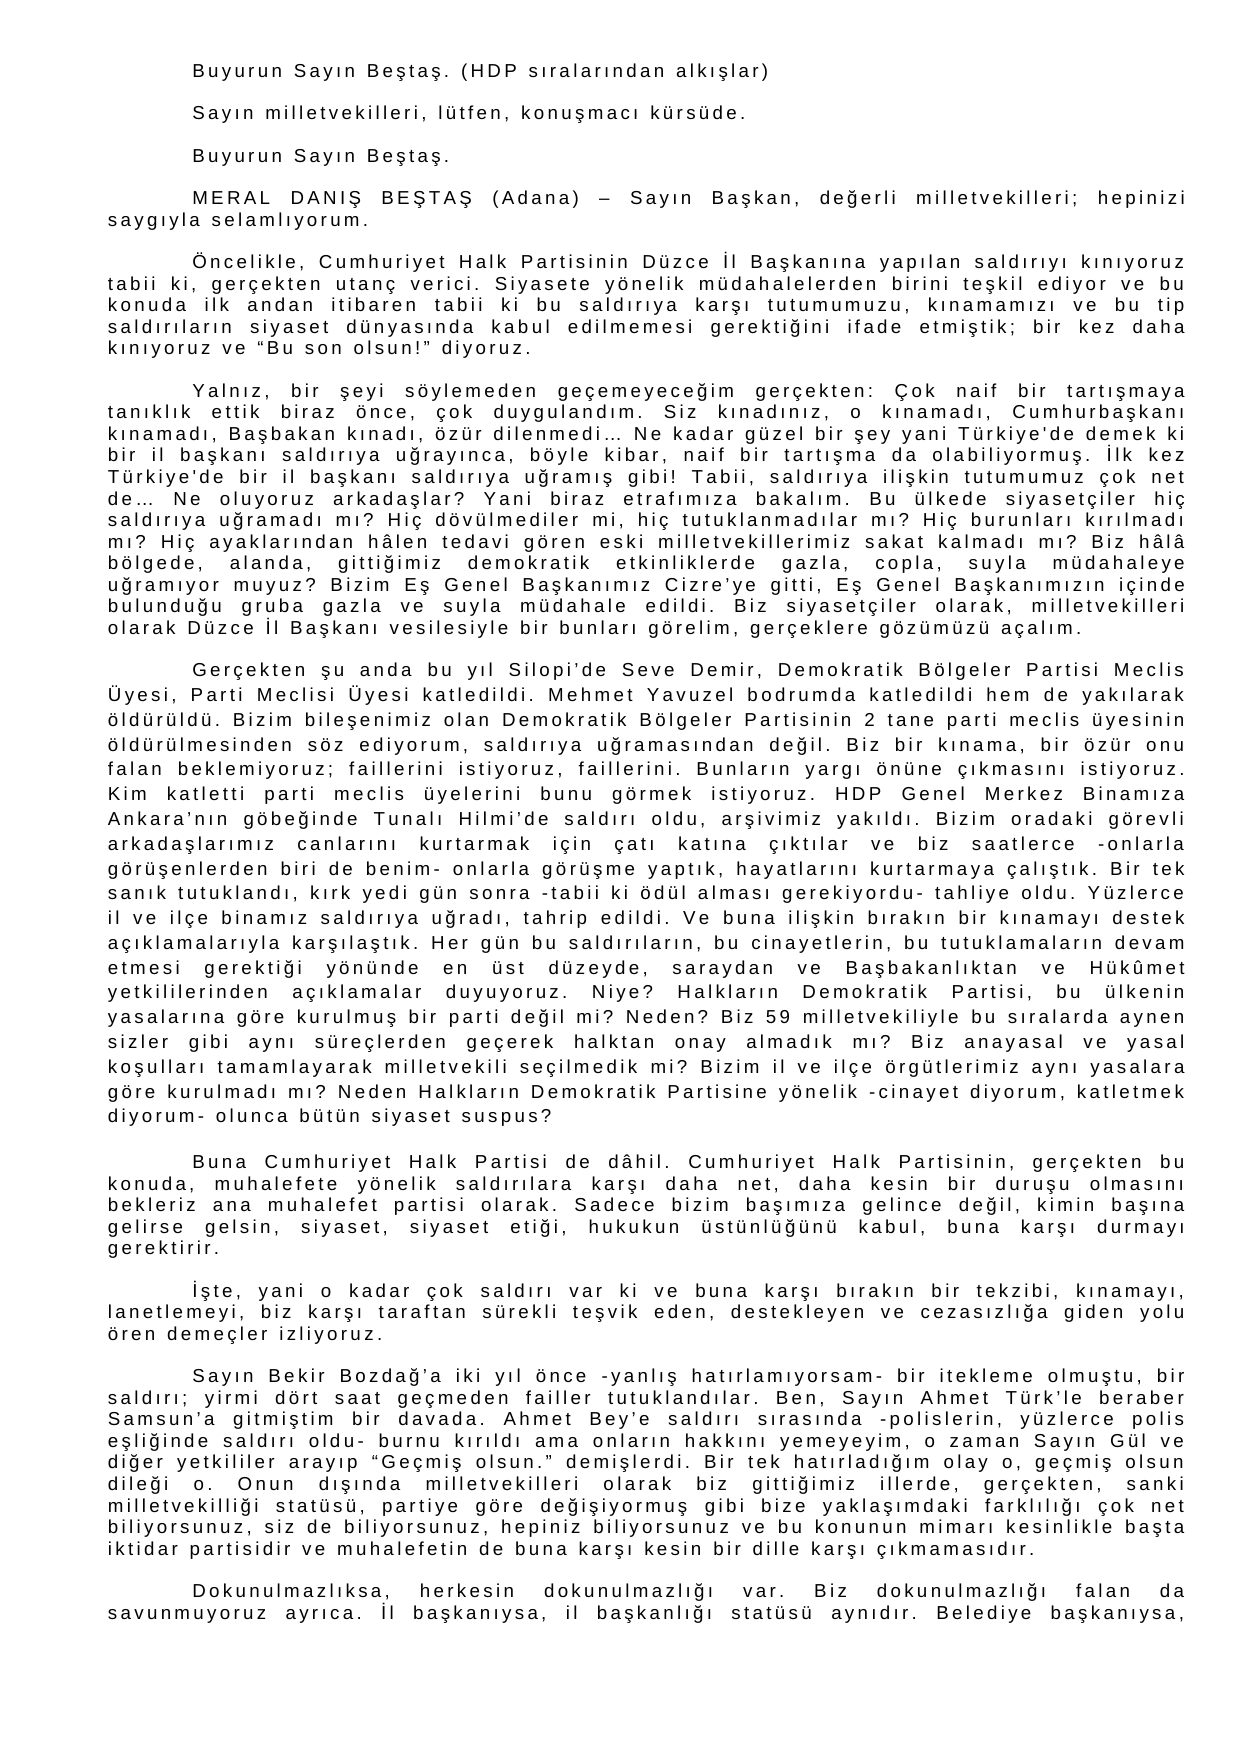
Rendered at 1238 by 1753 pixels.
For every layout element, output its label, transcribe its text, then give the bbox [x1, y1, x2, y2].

text Buyurun Sayın Beştaş. (HDP sıralarından alkışlar) [108, 60, 1186, 81]
text Sayın Bekir Bozdağ’a iki yıl önce -yanlış hatırlamıyorsam- bir itekleme olmuştu, bir saldırı; yirmi dört saat geçmeden failler tutuklandılar. Ben, Sayın Ahmet Türk’le beraber Samsun’a gitmiştim bir davada. Ahmet Bey’e saldırı sırasında -polislerin, yüzlerce polis eşliğinde saldırı oldu- burnu kırıldı ama onların hakkını yemeyeyim, o zaman Sayın Gül ve diğer yetkililer arayıp “Geçmiş olsun.” demişlerdi. Bir tek hatırladığım olay o, geçmiş olsun dileği o. Onun dışında milletvekilleri olarak biz gittiğimiz illerde, gerçekten, sanki milletvekilliği statüsü, partiye göre değişiyormuş gibi bize yaklaşımdaki farklılığı çok net biliyorsunuz, siz de biliyorsunuz, hepiniz biliyorsunuz ve bu konunun mimarı kesinlikle başta iktidar partisidir ve muhalefetin de buna karşı kesin bir dille karşı çıkmamasıdır. [108, 1365, 1186, 1559]
text Gerçekten şu anda bu yıl Silopi’de Seve Demir, Demokratik Bölgeler Partisi Meclis Üyesi, Parti Meclisi Üyesi katledildi. Mehmet Yavuzel bodrumda katledildi hem de yakılarak öldürüldü. Bizim bileşenimiz olan Demokratik Bölgeler Partisinin 2 tane parti meclis üyesinin öldürülmesinden söz ediyorum, saldırıya uğramasından değil. Biz bir kınama, bir özür onu falan beklemiyoruz; faillerini istiyoruz, faillerini. Bunların yargı önüne çıkmasını istiyoruz. Kim katletti parti meclis üyelerini bunu görmek istiyoruz. HDP Genel Merkez Binamıza Ankara’nın göbeğinde Tunalı Hilmi’de saldırı oldu, arşivimiz yakıldı. Bizim oradaki görevli arkadaşlarımız canlarını kurtarmak için çatı katına çıktılar ve biz saatlerce -onlarla görüşenlerden biri de benim- onlarla görüşme yaptık, hayatlarını kurtarmaya çalıştık. Bir tek sanık tutuklandı, kırk yedi gün sonra -tabii ki ödül alması gerekiyordu- tahliye oldu. Yüzlerce il ve ilçe binamız saldırıya uğradı, tahrip edildi. Ve buna ilişkin bırakın bir kınamayı destek açıklamalarıyla karşılaştık. Her gün bu saldırıların, bu cinayetlerin, bu tutuklamaların devam etmesi gerektiği yönünde en üst düzeyde, saraydan ve Başbakanlıktan ve Hükûmet yetkililerinden açıklamalar duyuyoruz. Niye? Halkların Demokratik Partisi, bu ülkenin yasalarına göre kurulmuş bir parti değil mi? Neden? Biz 59 milletvekiliyle bu sıralarda aynen sizler gibi aynı süreçlerden geçerek halktan onay almadık mı? Biz anayasal ve yasal koşulları tamamlayarak milletvekili seçilmedik mi? Bizim il ve ilçe örgütlerimiz aynı yasalara göre kurulmadı mı? Neden Halkların Demokratik Partisine yönelik -cinayet diyorum, katletmek diyorum- olunca bütün siyaset suspus? [108, 659, 1186, 1127]
text Öncelikle, Cumhuriyet Halk Partisinin Düzce İl Başkanına yapılan saldırıyı kınıyoruz tabii ki, gerçekten utanç verici. Siyasete yönelik müdahalelerden birini teşkil ediyor ve bu konuda ilk andan itibaren tabii ki bu saldırıya karşı tutumumuzu, kınamamızı ve bu tip saldırıların siyaset dünyasında kabul edilmemesi gerektiğini ifade etmiştik; bir kez daha kınıyoruz ve “Bu son olsun!” diyoruz. [108, 251, 1186, 359]
text Buna Cumhuriyet Halk Partisi de dâhil. Cumhuriyet Halk Partisinin, gerçekten bu konuda, muhalefete yönelik saldırılara karşı daha net, daha kesin bir duruşu olmasını bekleriz ana muhalefet partisi olarak. Sadece bizim başımıza gelince değil, kimin başına gelirse gelsin, siyaset, siyaset etiği, hukukun üstünlüğünü kabul, buna karşı durmayı gerektirir. [108, 1151, 1186, 1259]
text İşte, yani o kadar çok saldırı var ki ve buna karşı bırakın bir tekzibi, kınamayı, lanetlemeyi, biz karşı taraftan sürekli teşvik eden, destekleyen ve cezasızlığa giden yolu ören demeçler izliyoruz. [108, 1279, 1186, 1344]
text Yalnız, bir şeyi söylemeden geçemeyeceğim gerçekten: Çok naif bir tartışmaya tanıklık ettik biraz önce, çok duygulandım. Siz kınadınız, o kınamadı, Cumhurbaşkanı kınamadı, Başbakan kınadı, özür dilenmedi… Ne kadar güzel bir şey yani Türkiye'de demek ki bir il başkanı saldırıya uğrayınca, böyle kibar, naif bir tartışma da olabiliyormuş. İlk kez Türkiye'de bir il başkanı saldırıya uğramış gibi! Tabii, saldırıya ilişkin tutumumuz çok net de… Ne oluyoruz arkadaşlar? Yani biraz etrafımıza bakalım. Bu ülkede siyasetçiler hiç saldırıya uğramadı mı? Hiç dövülmediler mi, hiç tutuklanmadılar mı? Hiç burunları kırılmadı mı? Hiç ayaklarından hâlen tedavi gören eski milletvekillerimiz sakat kalmadı mı? Biz hâlâ bölgede, alanda, gittiğimiz demokratik etkinliklerde gazla, copla, suyla müdahaleye uğramıyor muyuz? Bizim Eş Genel Başkanımız Cizre’ye gitti, Eş Genel Başkanımızın içinde bulunduğu gruba gazla ve suyla müdahale edildi. Biz siyasetçiler olarak, milletvekilleri olarak Düzce İl Başkanı vesilesiyle bir bunları görelim, gerçeklere gözümüzü açalım. [108, 379, 1186, 638]
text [108, 1580, 1186, 1623]
text Sayın milletvekilleri, lütfen, konuşmacı kürsüde. [108, 102, 1186, 124]
text MERAL DANIŞ BEŞTAŞ (Adana) – Sayın Başkan, değerli milletvekilleri; hepinizi saygıyla selamlıyorum. [108, 187, 1186, 230]
text Buyurun Sayın Beştaş. [108, 144, 1186, 166]
